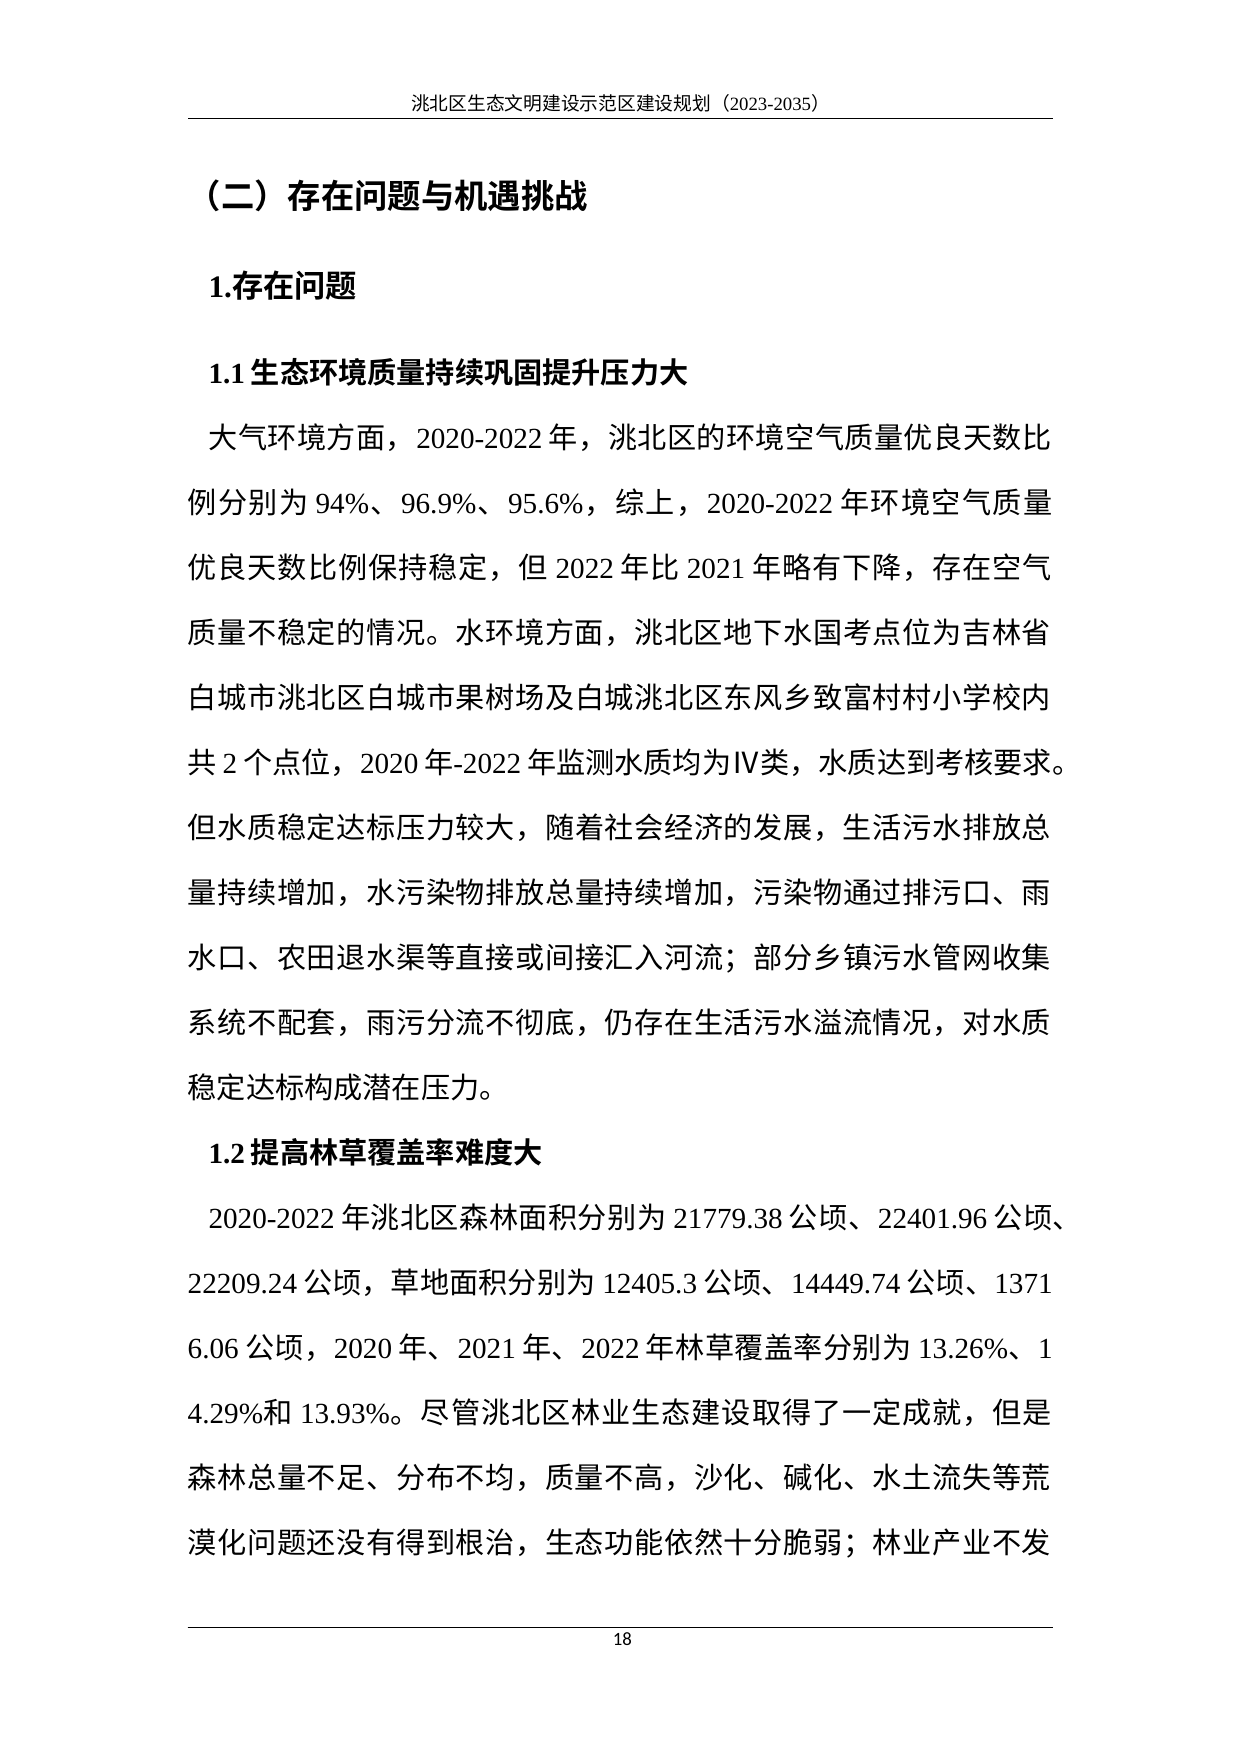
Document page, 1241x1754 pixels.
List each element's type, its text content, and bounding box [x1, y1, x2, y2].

subtitle 1.1生态环境质量持续巩固提升压力大 [187, 339, 1053, 404]
subtitle 1.2提高林草覆盖率难度大 [187, 1119, 1053, 1184]
text 大气环境方面，2020-2022年，洮北区的环境空气质量优良天数比例分别为94%、96.9%、95.6%，综上，2020-2022年环境空气质量优良天数比例保持稳定，但2022年比2021年略有下降，存在空气质量不稳定的情况。水环境方面，洮北区地下水国考点位为吉林省白城市洮北区白城市果树场及白城洮北区东风乡致富村村小学校内共2个点位，2020年-2022年监测水质均为Ⅳ类，水质达到考核要求。但水质稳定达标压力较大，随着社会经济的发展，生活污水排放总量持续增加，水污染物排放总量持续增加，污染物通过排污口、雨水口、农田退水渠等直接或间接汇入河流；部分乡镇污水管网收集系统不配套，雨污分流不彻底，仍存在生活污水溢流情况，对水质稳定达标构成潜在压力。 [187, 404, 1053, 1119]
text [187, 1184, 1053, 1574]
subtitle 1.存在问题 [187, 251, 1053, 316]
subtitle （二）存在问题与机遇挑战 [187, 162, 1053, 227]
